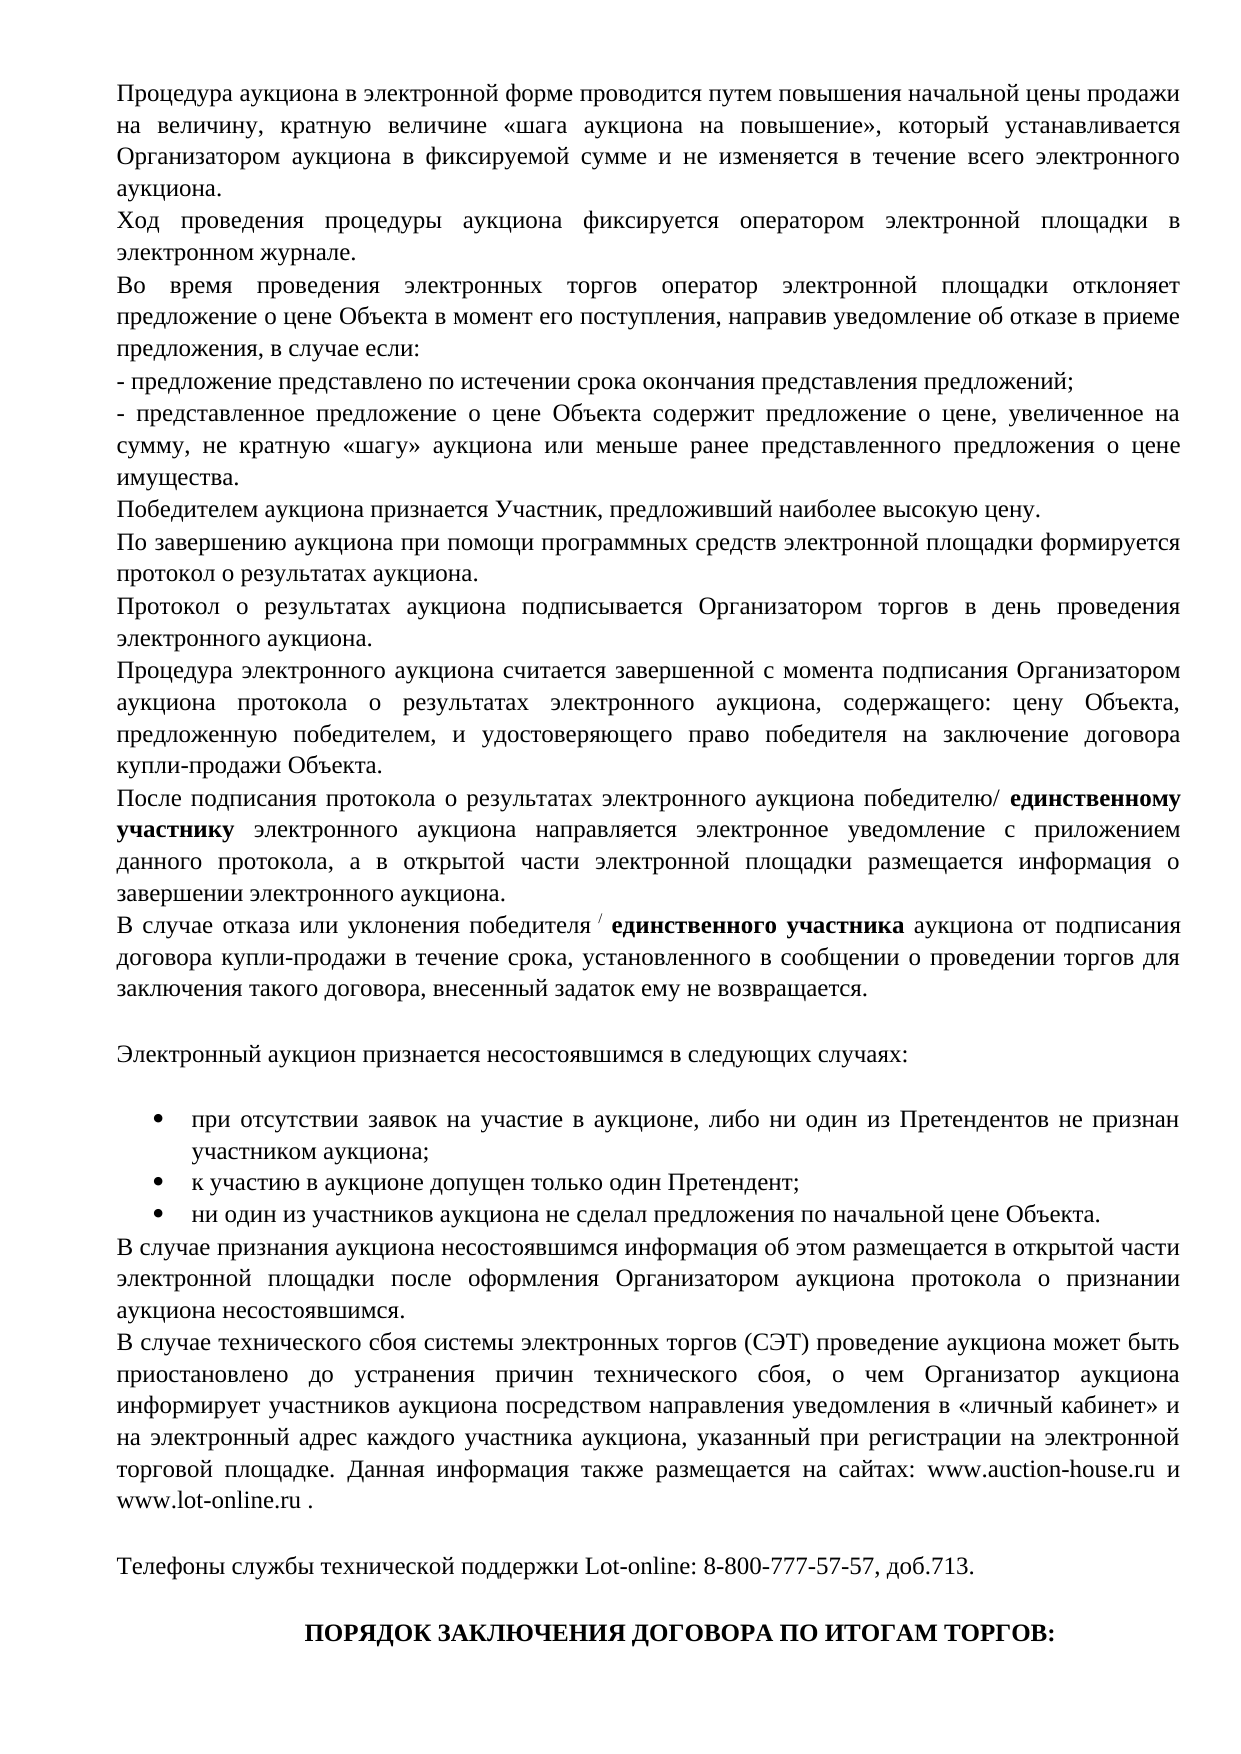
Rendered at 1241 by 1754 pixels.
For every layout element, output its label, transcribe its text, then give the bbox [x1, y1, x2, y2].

list к участию в аукционе допущен только один Претендент; [154, 1167, 1181, 1196]
text В случае отказа или уклонения победителя / единственного участника аукциона от подписания договора купли-продажи в течение срока, установленного в сообщении о проведении торгов для заключения такого договора, внесенный задаток ему не возвращается. [116, 910, 1181, 1002]
text Процедура аукциона в электронной форме проводится путем повышения начальной цены продажи на величину, кратную величине «шага аукциона на повышение», который устанавливается Организатором аукциона в фиксируемой сумме и не изменяется в течение всего электронного аукциона. [116, 78, 1181, 202]
text - представленное предложение о цене Объекта содержит предложение о цене, увеличенное на сумму, не кратную «шагу» аукциона или меньше ранее представленного предложения о цене имущества. [116, 398, 1181, 490]
text После подписания протокола о результатах электронного аукциона победителю/ единственному участнику электронного аукциона направляется электронное уведомление с приложением данного протокола, а в открытой части электронной площадки размещается информация о завершении электронного аукциона. [116, 783, 1181, 906]
list ни один из участников аукциона не сделал предложения по начальной цене Объекта. [154, 1199, 1181, 1228]
text Ход проведения процедуры аукциона фиксируется оператором электронной площадки в электронном журнале. [116, 206, 1181, 266]
text Протокол о результатах аукциона подписывается Организатором торгов в день проведения электронного аукциона. [116, 591, 1181, 652]
text Телефоны службы технической поддержки Lot-online: 8-800-777-57-57, доб.713. [116, 1551, 1181, 1579]
list при отсутствии заявок на участие в аукционе, либо ни один из Претендентов не признан участником аукциона; [154, 1104, 1181, 1164]
text В случае признания аукциона несостоявшимся информация об этом размещается в открытой части электронной площадки после оформления Организатором аукциона протокола о признании аукциона несостоявшимся. [116, 1232, 1181, 1323]
text Электронный аукцион признается несостоявшимся в следующих случаях: [116, 1039, 1181, 1068]
text По завершению аукциона при помощи программных средств электронной площадки формируется протокол о результатах аукциона. [116, 527, 1181, 587]
text - предложение представлено по истечении срока окончания представления предложений; [116, 366, 1181, 394]
text Победителем аукциона признается Участник, предложивший наиболее высокую цену. [116, 494, 1181, 523]
text ПОРЯДОК ЗАКЛЮЧЕНИЯ ДОГОВОРА ПО ИТОГАМ ТОРГОВ: [304, 1618, 1181, 1646]
text Во время проведения электронных торгов оператор электронной площадки отклоняет предложение о цене Объекта в момент его поступления, направив уведомление об отказе в приеме предложения, в случае если: [116, 270, 1181, 362]
text Процедура электронного аукциона считается завершенной с момента подписания Организатором аукциона протокола о результатах электронного аукциона, содержащего: цену Объекта, предложенную победителем, и удостоверяющего право победителя на заключение договора купли-продажи Объекта. [116, 656, 1181, 779]
text В случае технического сбоя системы электронных торгов (СЭТ) проведение аукциона может быть приостановлено до устранения причин технического сбоя, о чем Организатор аукциона информирует участников аукциона посредством направления уведомления в «личный кабинет» и на электронный адрес каждого участника аукциона, указанный при регистрации на электронной торговой площадке. Данная информация также размещается на сайтах: www.auction-house.ru и www.lot-online.ru . [116, 1327, 1181, 1514]
